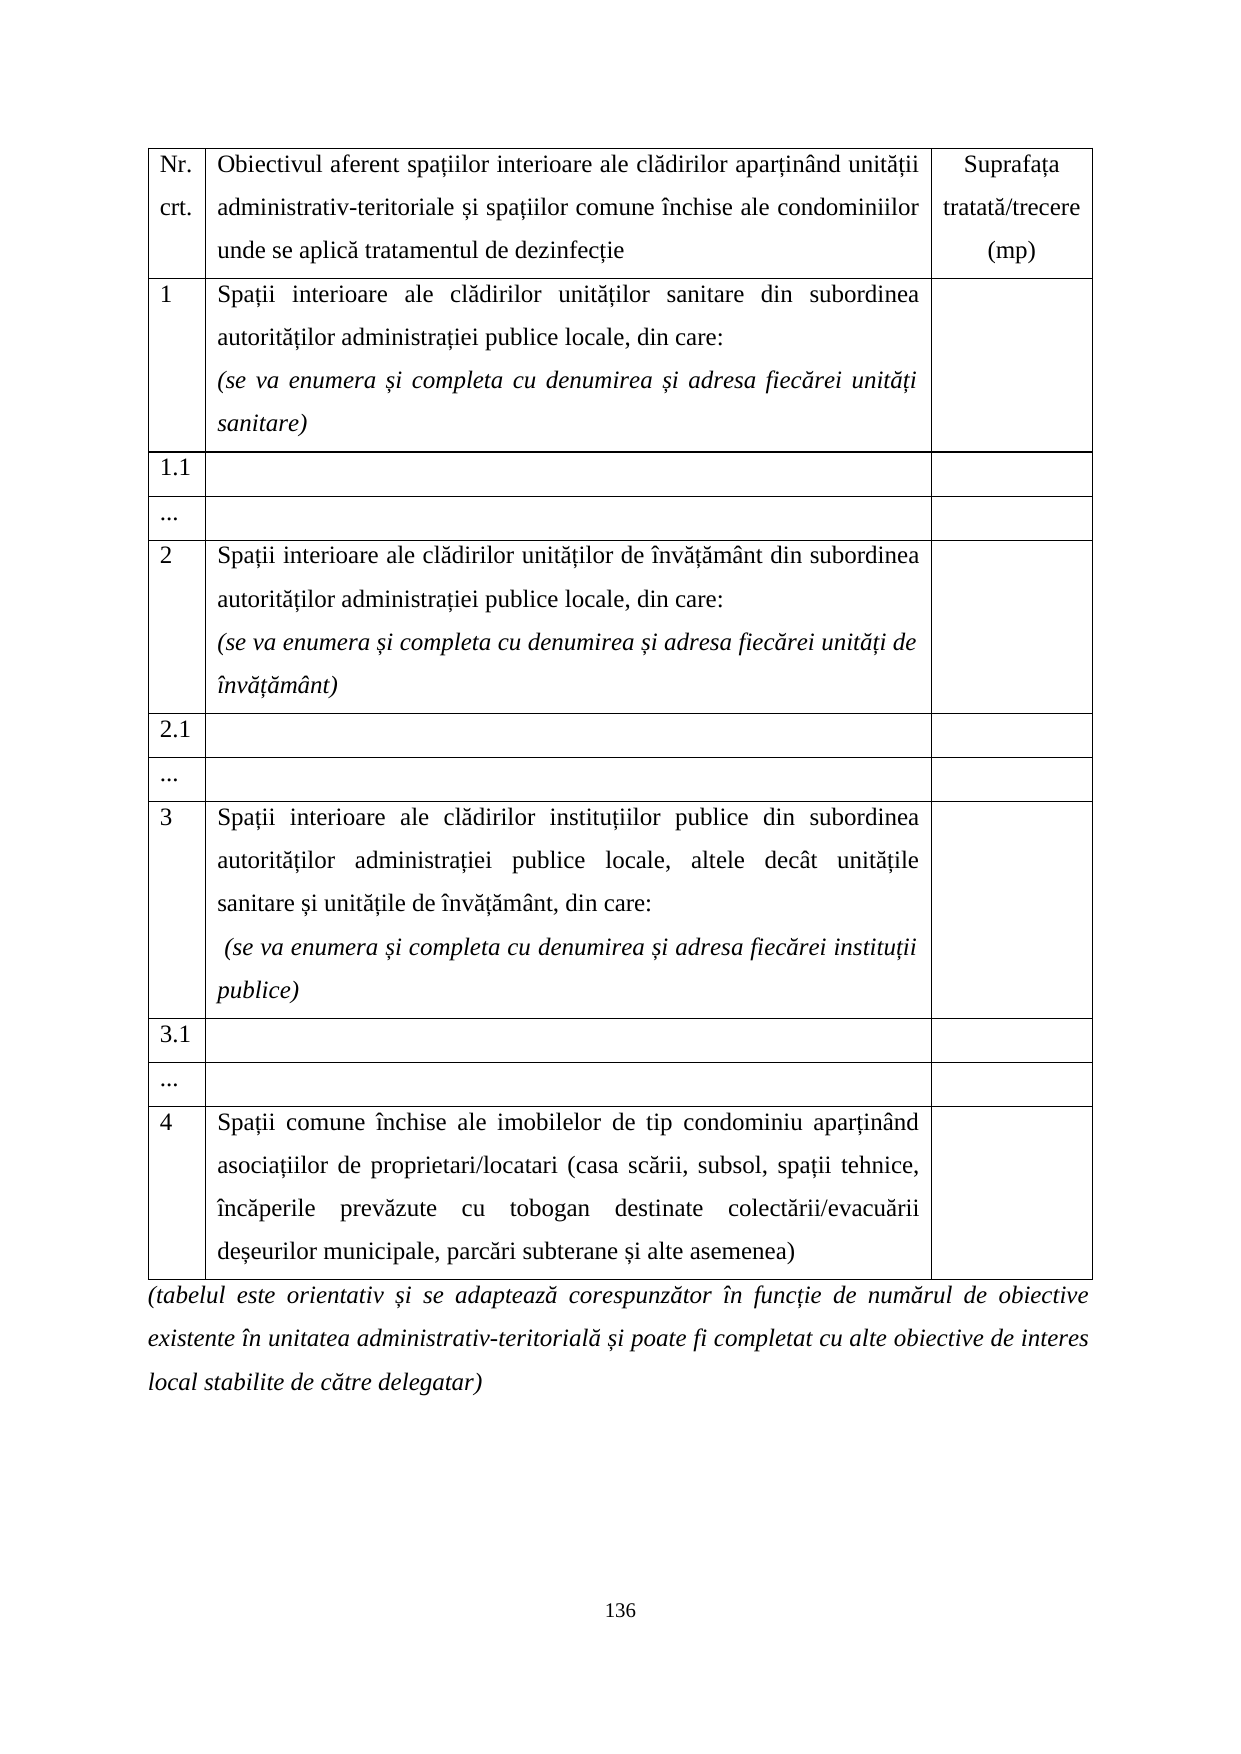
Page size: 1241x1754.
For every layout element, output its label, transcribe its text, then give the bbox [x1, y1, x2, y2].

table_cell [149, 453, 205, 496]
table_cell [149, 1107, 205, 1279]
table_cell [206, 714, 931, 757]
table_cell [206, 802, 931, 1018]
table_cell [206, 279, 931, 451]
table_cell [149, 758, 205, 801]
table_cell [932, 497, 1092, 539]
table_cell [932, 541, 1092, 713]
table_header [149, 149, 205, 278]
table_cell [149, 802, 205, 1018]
text (tabelul este orientativ și se adaptează corespunzător în funcție de numărul de obiective existente în unitatea administrativ-teritorială și poate fi completat cu alte obiective de interes local stabilite de către delegatar) [148, 1280, 1092, 1395]
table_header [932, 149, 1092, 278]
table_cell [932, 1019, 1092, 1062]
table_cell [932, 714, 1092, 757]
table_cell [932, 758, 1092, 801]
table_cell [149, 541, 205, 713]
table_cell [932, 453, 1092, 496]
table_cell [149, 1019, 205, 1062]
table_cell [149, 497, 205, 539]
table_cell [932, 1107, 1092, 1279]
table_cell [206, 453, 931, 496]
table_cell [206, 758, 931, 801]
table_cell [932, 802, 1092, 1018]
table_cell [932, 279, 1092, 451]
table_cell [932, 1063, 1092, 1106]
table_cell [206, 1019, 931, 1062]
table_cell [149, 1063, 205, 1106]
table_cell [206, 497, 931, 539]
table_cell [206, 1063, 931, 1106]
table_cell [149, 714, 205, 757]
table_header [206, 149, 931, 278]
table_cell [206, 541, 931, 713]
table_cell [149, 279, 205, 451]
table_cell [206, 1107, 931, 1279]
